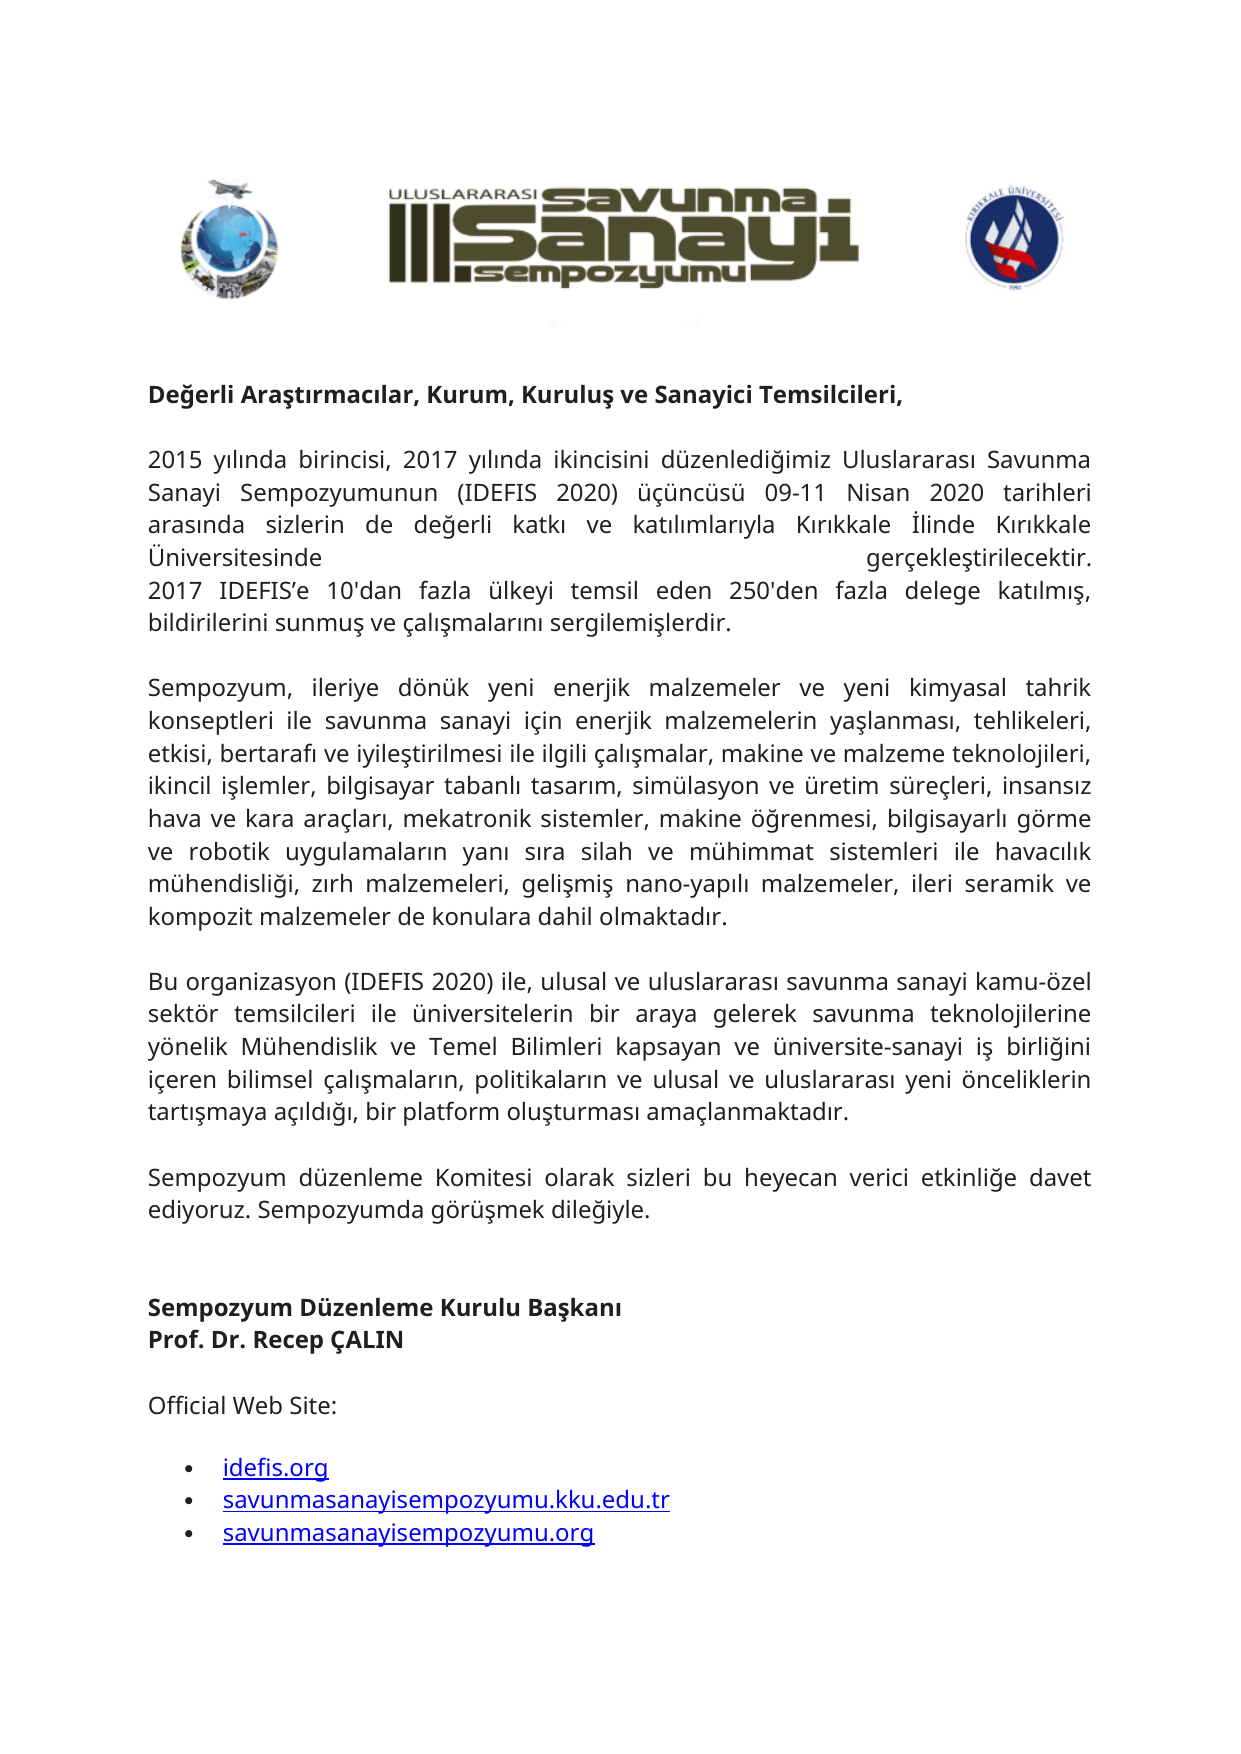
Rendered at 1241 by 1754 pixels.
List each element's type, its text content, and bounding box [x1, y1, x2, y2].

text Sempozyum Düzenleme Kurulu Başkanı [148, 1258, 1093, 1323]
list savunmasanayisempozyumu.org [185, 1516, 1093, 1548]
text Official Web Site: [148, 1356, 1093, 1421]
list savunmasanayisempozyumu.kku.edu.tr [185, 1483, 1093, 1516]
text Sempozyum düzenleme Komitesi olarak sizleri bu heyecan verici etkinliğe davet ediyoruz. Sempozyumda görüşmek dileğiyle. [148, 1160, 1093, 1226]
text Bu organizasyon (IDEFIS 2020) ile, ulusal ve uluslararası savunma sanayi kamu-özel sektör temsilcileri ile üniversitelerin bir araya gelerek savunma teknolojilerine yönelik Mühendislik ve Temel Bilimleri kapsayan ve üniversite-sanayi iş birliğini içeren bilimsel çalışmaların, politikaların ve ulusal ve uluslararası yeni önceliklerin tartışmaya açıldığı, bir platform oluşturması amaçlanmaktadır. [148, 965, 1093, 1128]
text Prof. Dr. Recep ÇALIN [148, 1323, 1093, 1356]
text 2015 yılında birincisi, 2017 yılında ikincisini düzenlediğimiz Uluslararası Savunma Sanayi Sempozyumunun (IDEFIS 2020) üçüncüsü 09-11 Nisan 2020 tarihleri arasında sizlerin de değerli katkı ve katılımlarıyla Kırıkkale İlinde Kırıkkale Üniversitesinde gerçekleştirilecektir. 2017 IDEFIS’e 10'dan fazla ülkeyi temsil eden 250'den fazla delege katılmış, bildirilerini sunmuş ve çalışmalarını sergilemişlerdir. [148, 443, 1093, 639]
text Sempozyum, ileriye dönük yeni enerjik malzemeler ve yeni kimyasal tahrik konseptleri ile savunma sanayi için enerjik malzemelerin yaşlanması, tehlikeleri, etkisi, bertarafı ve iyileştirilmesi ile ilgili çalışmalar, makine ve malzeme teknolojileri, ikincil işlemler, bilgisayar tabanlı tasarım, simülasyon ve üretim süreçleri, insansız hava ve kara araçları, mekatronik sistemler, makine öğrenmesi, bilgisayarlı görme ve robotik uygulamaların yanı sıra silah ve mühimmat sistemleri ile havacılık mühendisliği, zırh malzemeleri, gelişmiş nano-yapılı malzemeler, ileri seramik ve kompozit malzemeler de konulara dahil olmaktadır. [148, 671, 1093, 932]
list idefis.org [185, 1450, 1093, 1483]
picture [147, 147, 1093, 328]
text Değerli Araştırmacılar, Kurum, Kuruluş ve Sanayici Temsilcileri, [148, 378, 1093, 443]
